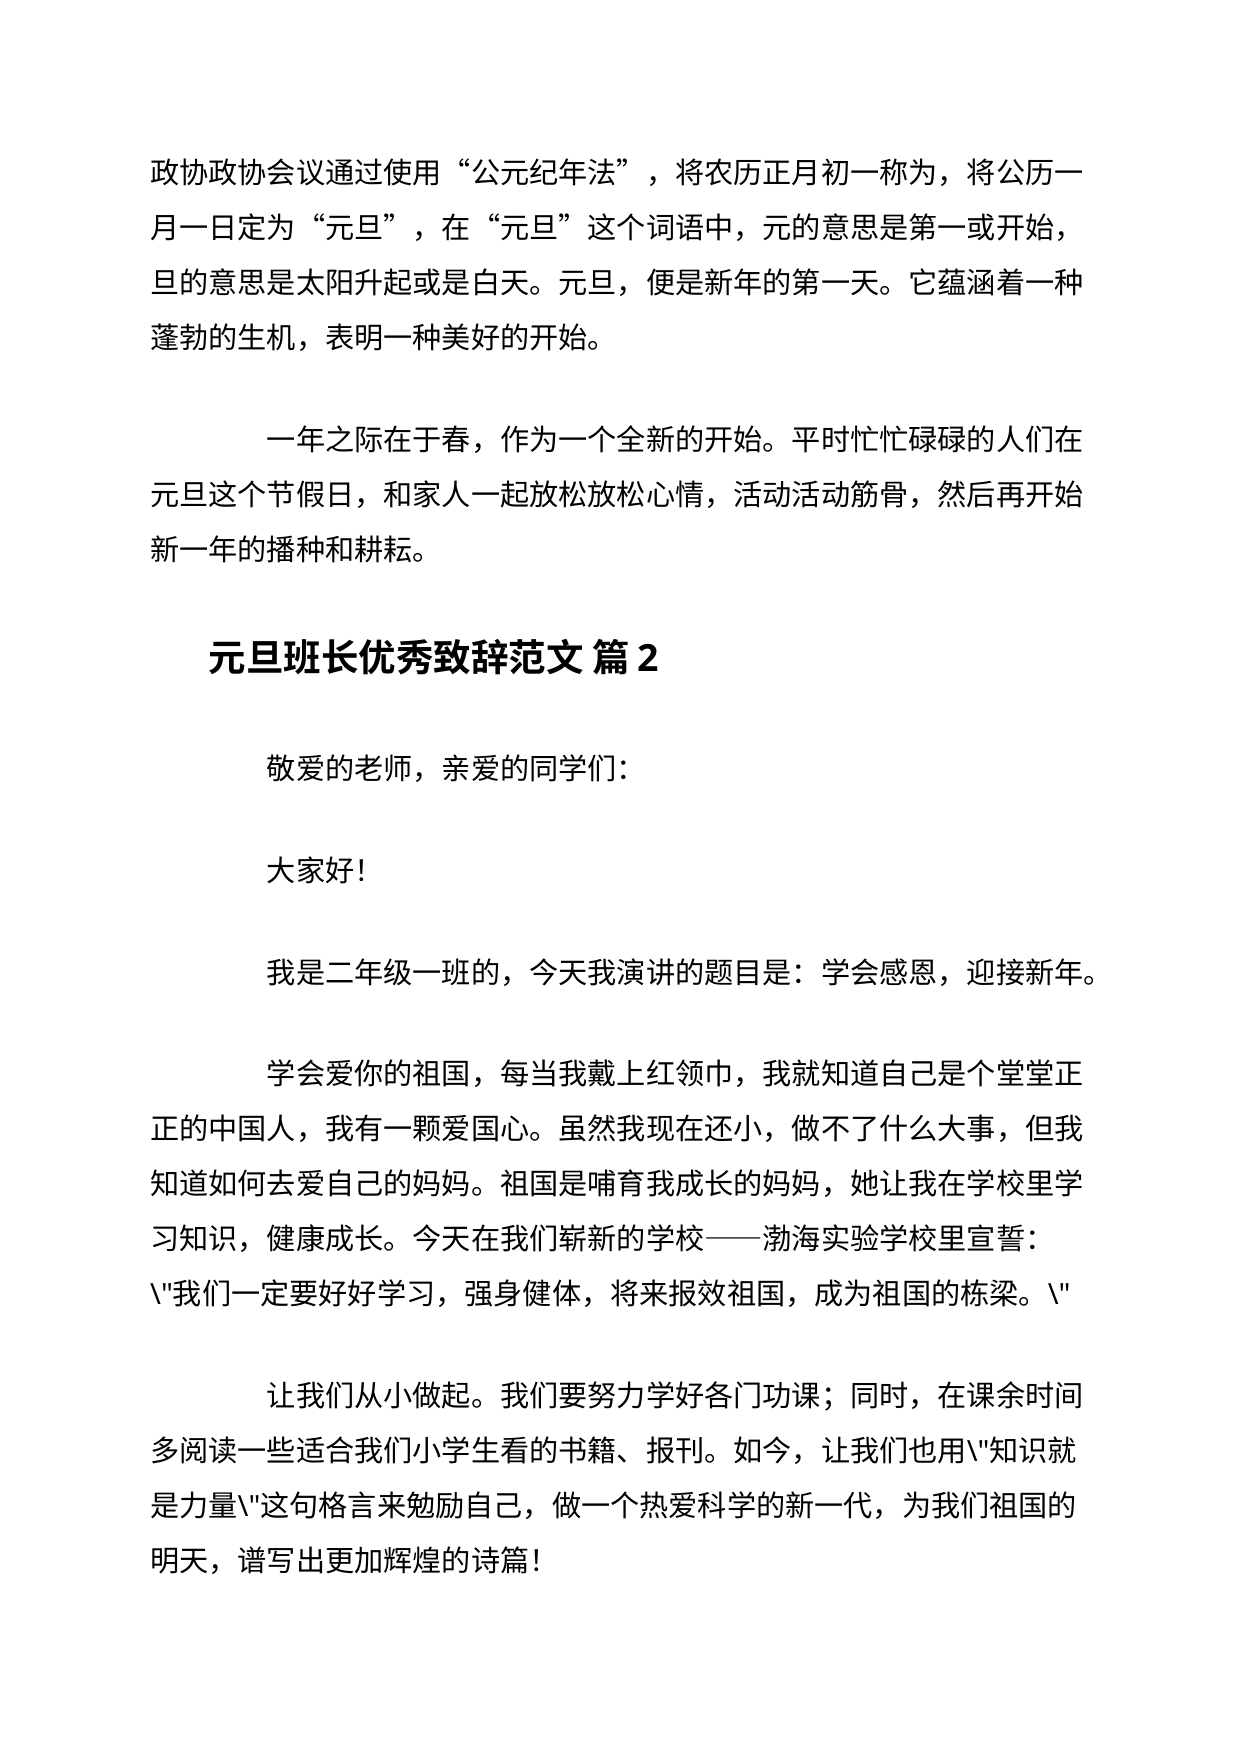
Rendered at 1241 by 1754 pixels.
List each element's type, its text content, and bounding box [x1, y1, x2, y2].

text 让我们从小做起。我们要努力学好各门功课；同时，在课余时间多阅读一些适合我们小学生看的书籍、报刊。如今，让我们也用\"知识就是力量\"这句格言来勉励自己，做一个热爱科学的新一代，为我们祖国的明天，谱写出更加辉煌的诗篇！ [150, 1372, 1090, 1580]
text 一年之际在于春，作为一个全新的开始。平时忙忙碌碌的人们在元旦这个节假日，和家人一起放松放松心情，活动活动筋骨，然后再开始新一年的播种和耕耘。 [150, 416, 1090, 568]
text 元旦班长优秀致辞范文 篇2 [150, 628, 1090, 682]
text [150, 150, 1090, 357]
text 大家好！ [150, 847, 1090, 890]
text 学会爱你的祖国，每当我戴上红领巾，我就知道自己是个堂堂正正的中国人，我有一颗爱国心。虽然我现在还小，做不了什么大事，但我知道如何去爱自己的妈妈。祖国是哺育我成长的妈妈，她让我在学校里学习知识，健康成长。今天在我们崭新的学校――渤海实验学校里宣誓：\"我们一定要好好学习，强身健体，将来报效祖国，成为祖国的栋梁。\" [150, 1051, 1090, 1313]
text 我是二年级一班的，今天我演讲的题目是：学会感恩，迎接新年。 [150, 949, 1090, 991]
text 敬爱的老师，亲爱的同学们： [150, 746, 1090, 788]
